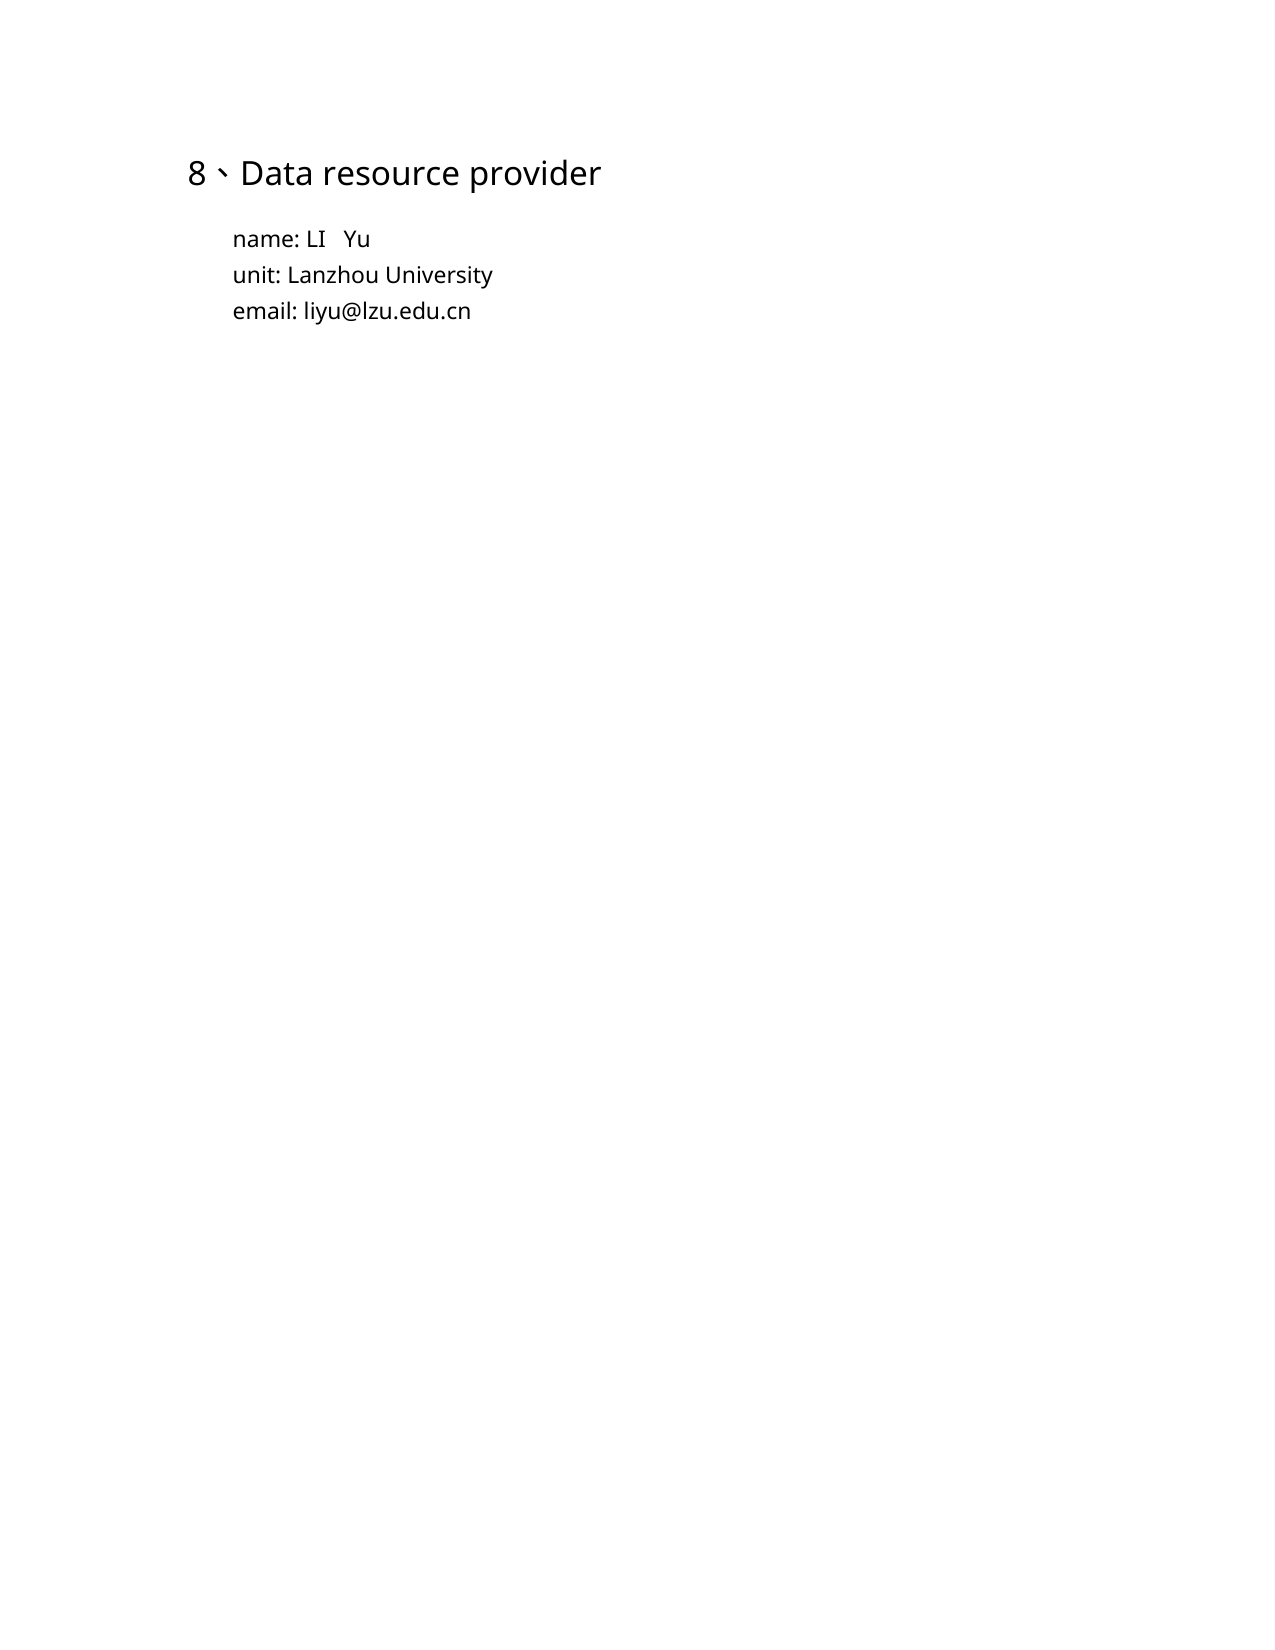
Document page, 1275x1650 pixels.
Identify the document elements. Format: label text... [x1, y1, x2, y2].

text 8、Data resource provider [187, 150, 1087, 195]
text name: LI Yu unit: Lanzhou University email: liyu@lzu.edu.cn [232, 223, 1087, 398]
